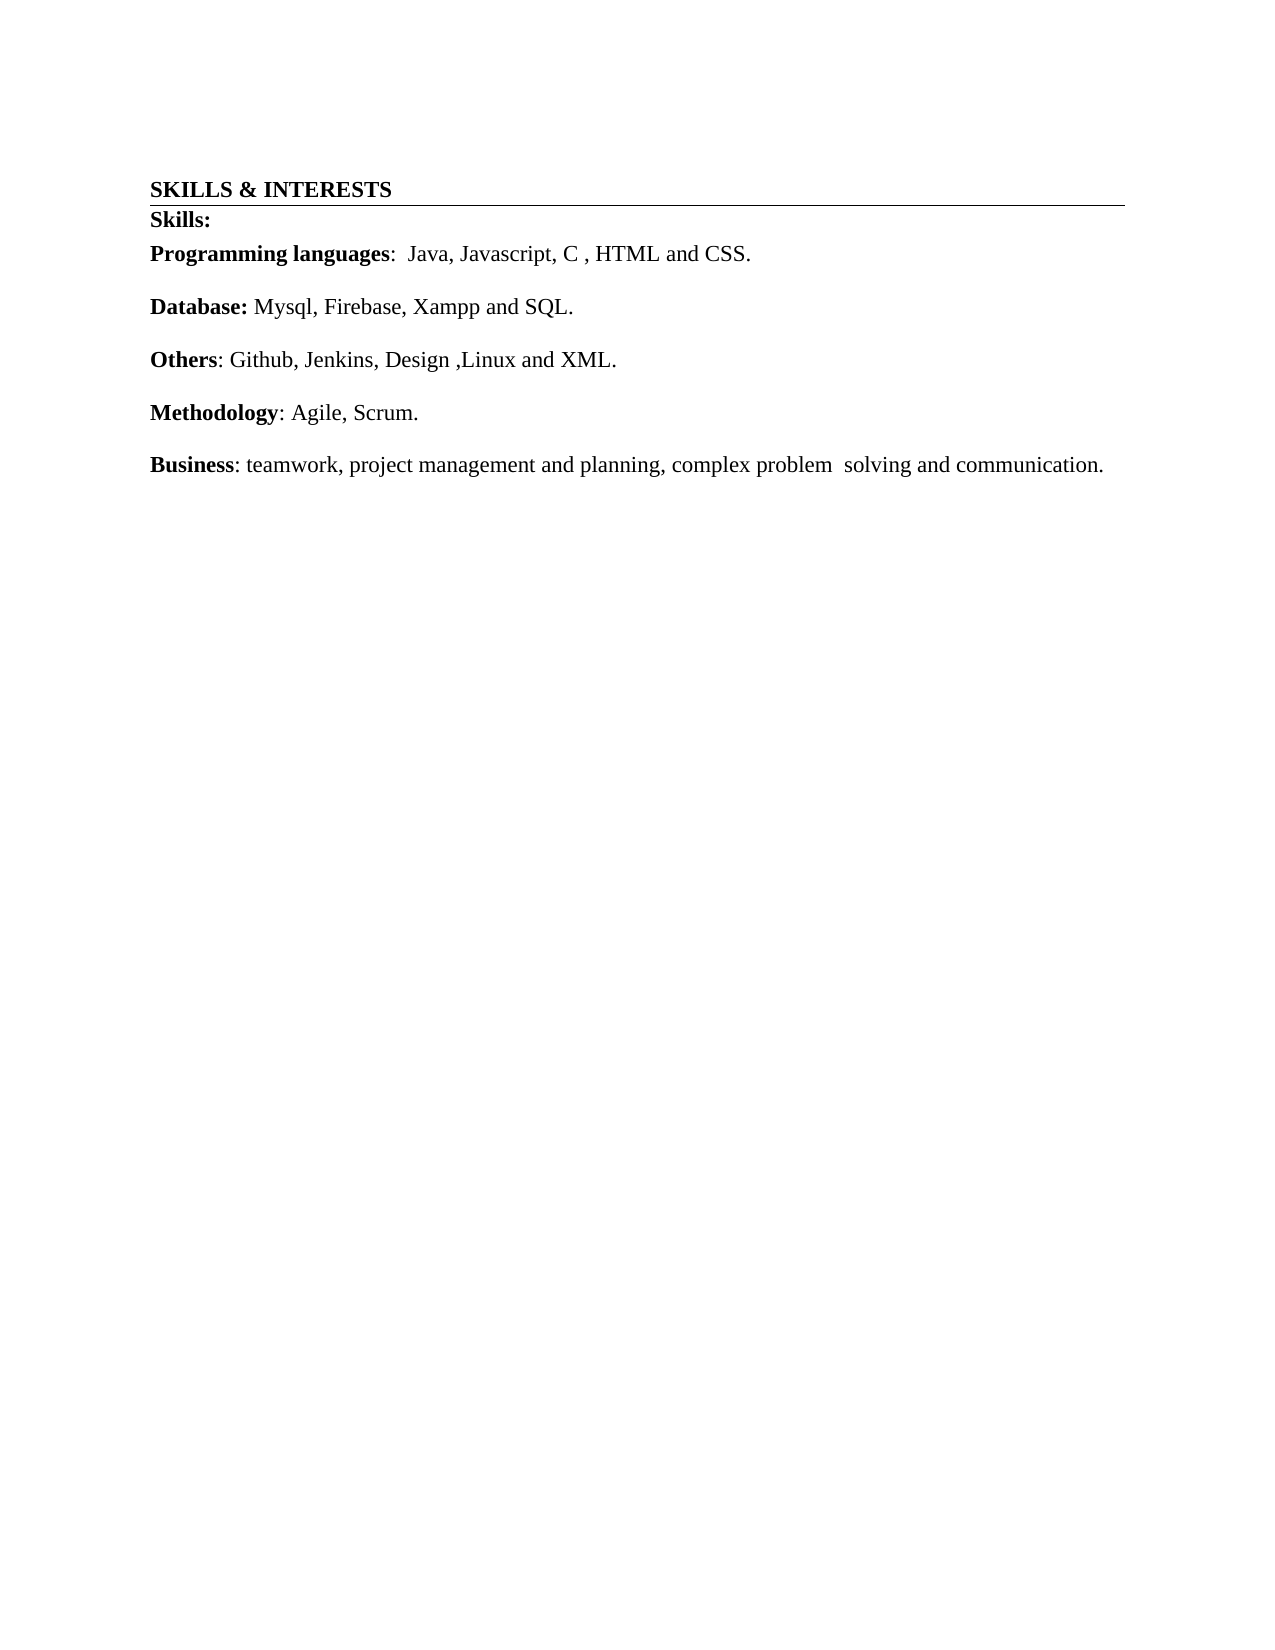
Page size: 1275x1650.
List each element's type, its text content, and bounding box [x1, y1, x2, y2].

text Others: Github, Jenkins, Design ,Linux and XML. [150, 346, 1125, 372]
text Methodology: Agile, Scrum. [150, 399, 1125, 425]
text Database: Mysql, Firebase, Xampp and SQL. [150, 293, 1125, 319]
text Programming languages: Java, Javascript, C , HTML and CSS. [150, 241, 1125, 267]
text SKILLS & INTERESTS [150, 176, 1125, 205]
text Business: teamwork, project management and planning, complex problem solving and communication. [150, 451, 1125, 478]
text Skills: [150, 206, 1125, 232]
